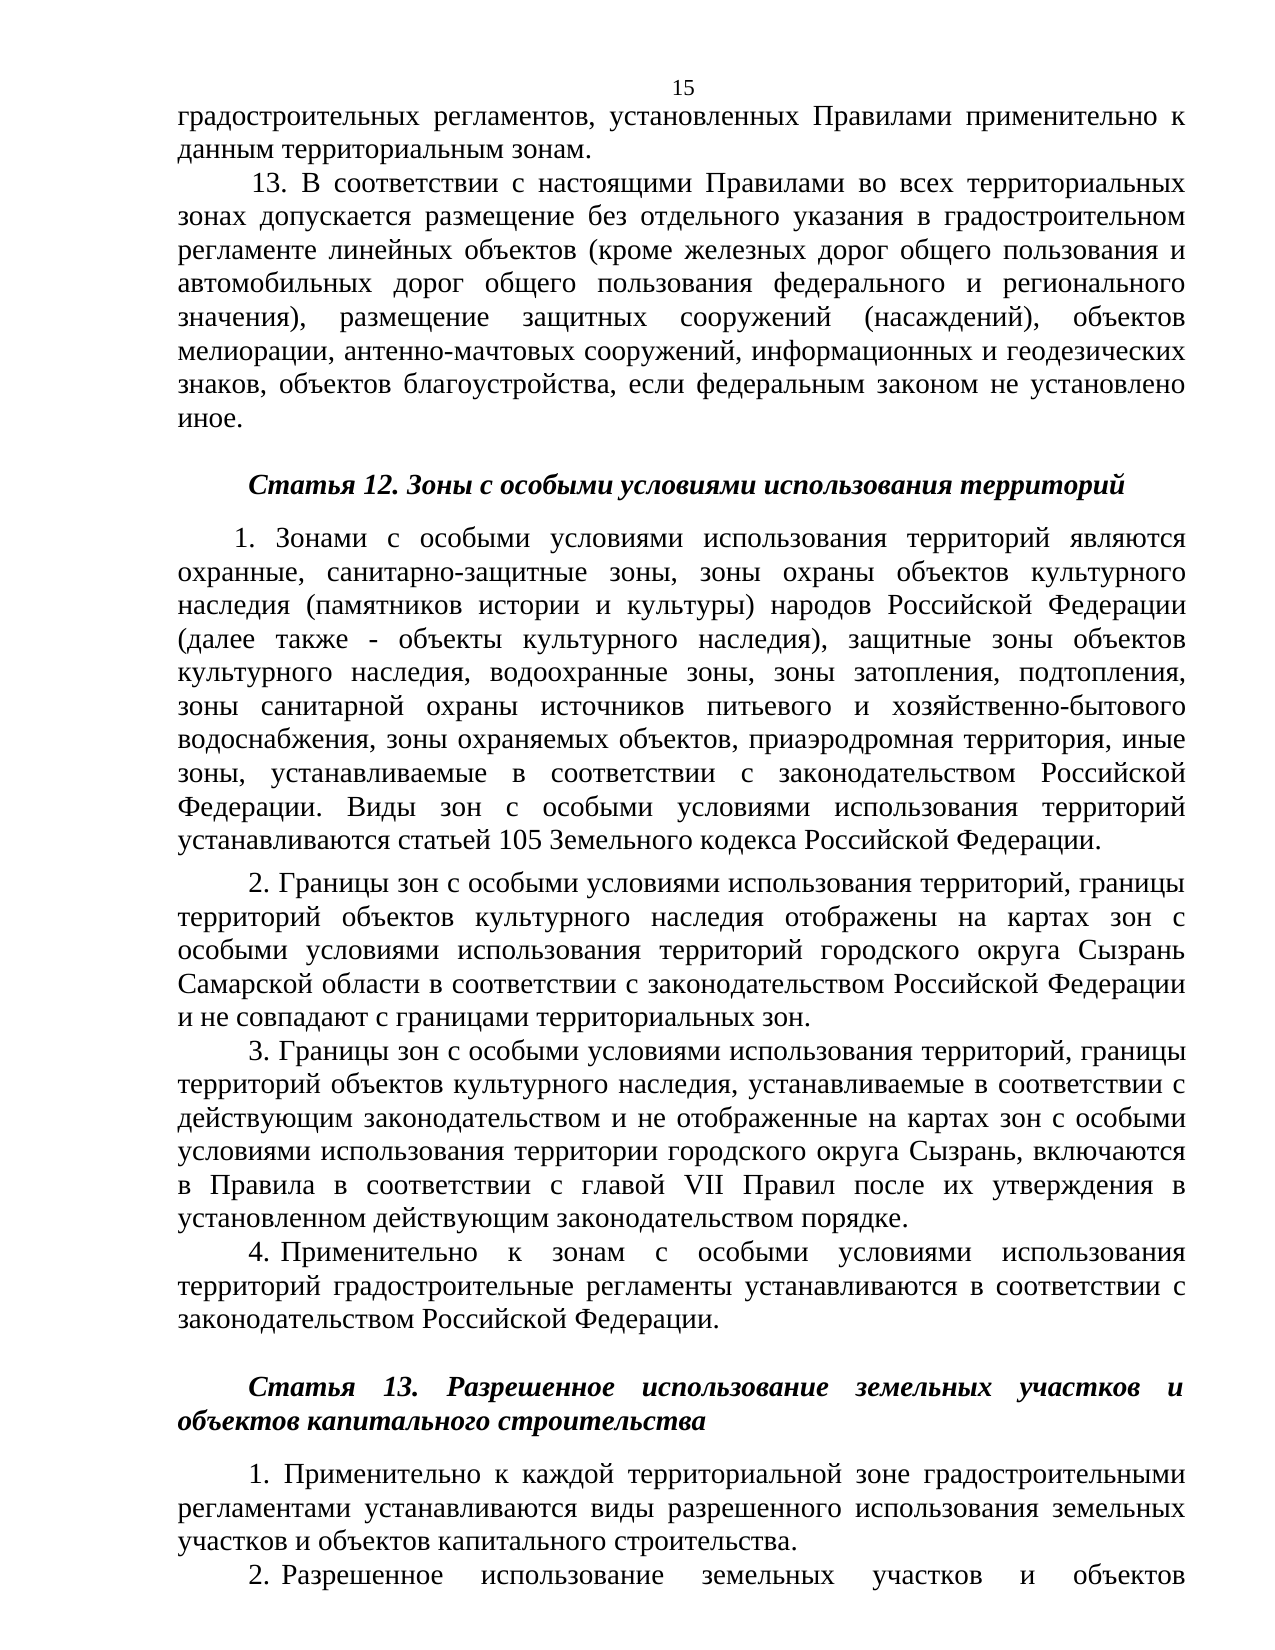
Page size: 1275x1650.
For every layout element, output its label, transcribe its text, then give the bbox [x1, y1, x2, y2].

list Границы зон с особыми условиями использования территорий, границы территорий объектов культурного наследия отображены на картах зон с особыми условиями использования территорий городского округа Сызрань Самарской области в соответствии с законодательством Российской Федерации и не совпадают с границами территориальных зон. [177, 865, 1186, 1033]
list Применительно к каждой территориальной зоне градостроительными регламентами устанавливаются виды разрешенного использования земельных участков и объектов капитального строительства. [177, 1456, 1187, 1557]
list Границы зон с особыми условиями использования территорий, границы территорий объектов культурного наследия, устанавливаемые в соответствии с действующим законодательством и не отображенные на картах зон с особыми условиями использования территории городского округа Сызрань, включаются в Правила в соответствии с главой VII Правил после их утверждения в установленном действующим законодательством порядке. [177, 1033, 1187, 1234]
subtitle Статья 13. Разрешенное использование земельных участков и объектов капитального строительства [177, 1369, 1184, 1436]
list Зонами с особыми условиями использования территорий являются охранные, санитарно-защитные зоны, зоны охраны объектов культурного наследия (памятников истории и культуры) народов Российской Федерации (далее также - объекты культурного наследия), защитные зоны объектов культурного наследия, водоохранные зоны, зоны затопления, подтопления, зоны санитарной охраны источников питьевого и хозяйственно-бытового водоснабжения, зоны охраняемых объектов, приаэродромная территория, иные зоны, устанавливаемые в соответствии с законодательством Российской Федерации. Виды зон с особыми условиями использования территорий устанавливаются статьей 105 Земельного кодекса Российской Федерации. [177, 520, 1187, 856]
list В соответствии с настоящими Правилами во всех территориальных зонах допускается размещение без отдельного указания в градостроительном регламенте линейных объектов (кроме железных дорог общего пользования и автомобильных дорог общего пользования федерального и регионального значения), размещение защитных сооружений (насаждений), объектов мелиорации, антенно-мачтовых сооружений, информационных и геодезических знаков, объектов благоустройства, если федеральным законом не установлено иное. [177, 165, 1186, 433]
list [177, 98, 1186, 165]
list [177, 1557, 1186, 1590]
subtitle Статья 12. Зоны с особыми условиями использования территорий [248, 467, 1231, 500]
list Применительно к зонам с особыми условиями использования территорий градостроительные регламенты устанавливаются в соответствии с законодательством Российской Федерации. [177, 1234, 1187, 1335]
